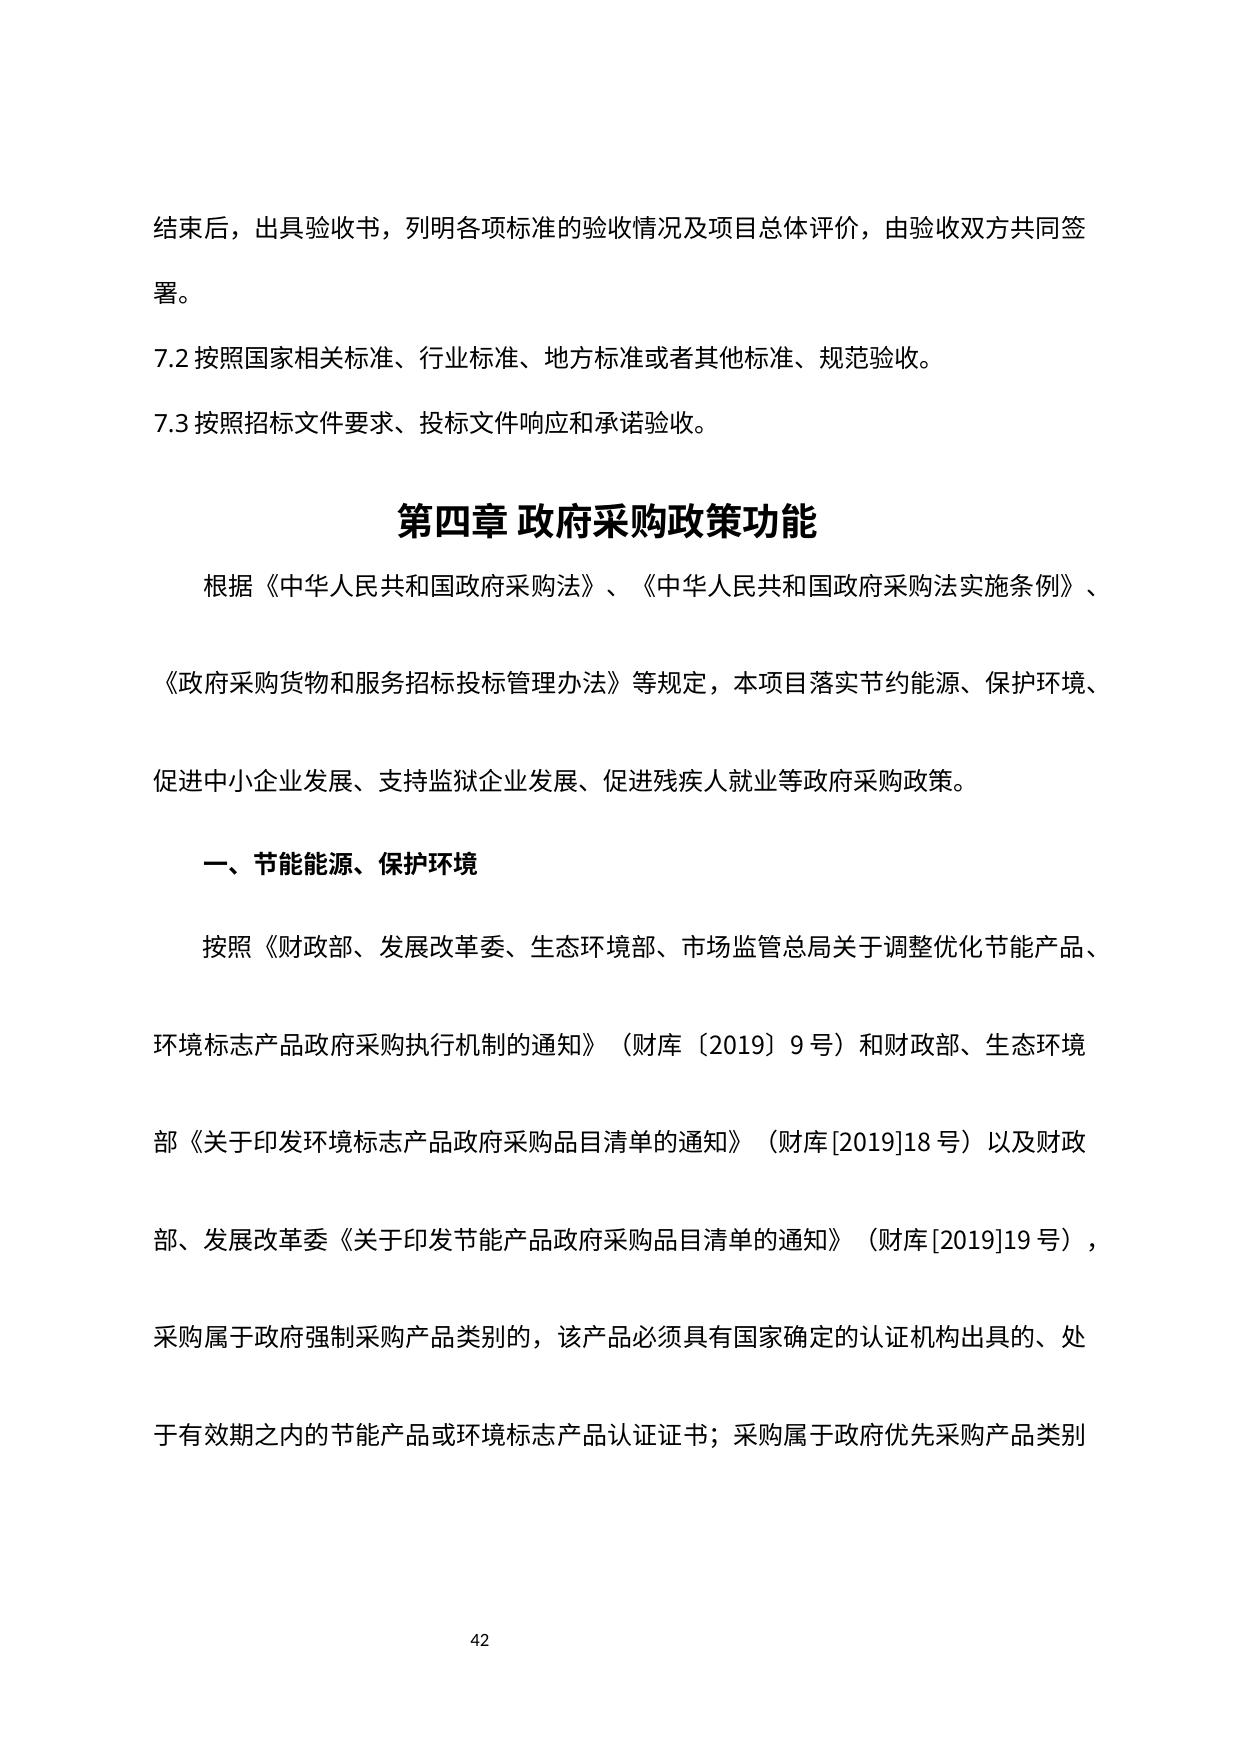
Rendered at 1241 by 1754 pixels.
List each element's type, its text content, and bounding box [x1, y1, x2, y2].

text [153, 913, 1087, 1466]
text 7.3按照招标文件要求、投标文件响应和承诺验收。 [153, 389, 1087, 454]
text 第四章 政府采购政策功能 [153, 487, 1087, 552]
text 一、节能能源、保护环境 [153, 830, 1087, 895]
text 7.2按照国家相关标准、行业标准、地方标准或者其他标准、规范验收。 [153, 324, 1087, 389]
text 根据《中华人民共和国政府采购法》、《中华人民共和国政府采购法实施条例》、《政府采购货物和服务招标投标管理办法》等规定，本项目落实节约能源、保护环境、促进中小企业发展、支持监狱企业发展、促进残疾人就业等政府采购政策。 [153, 552, 1087, 812]
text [153, 194, 1087, 324]
